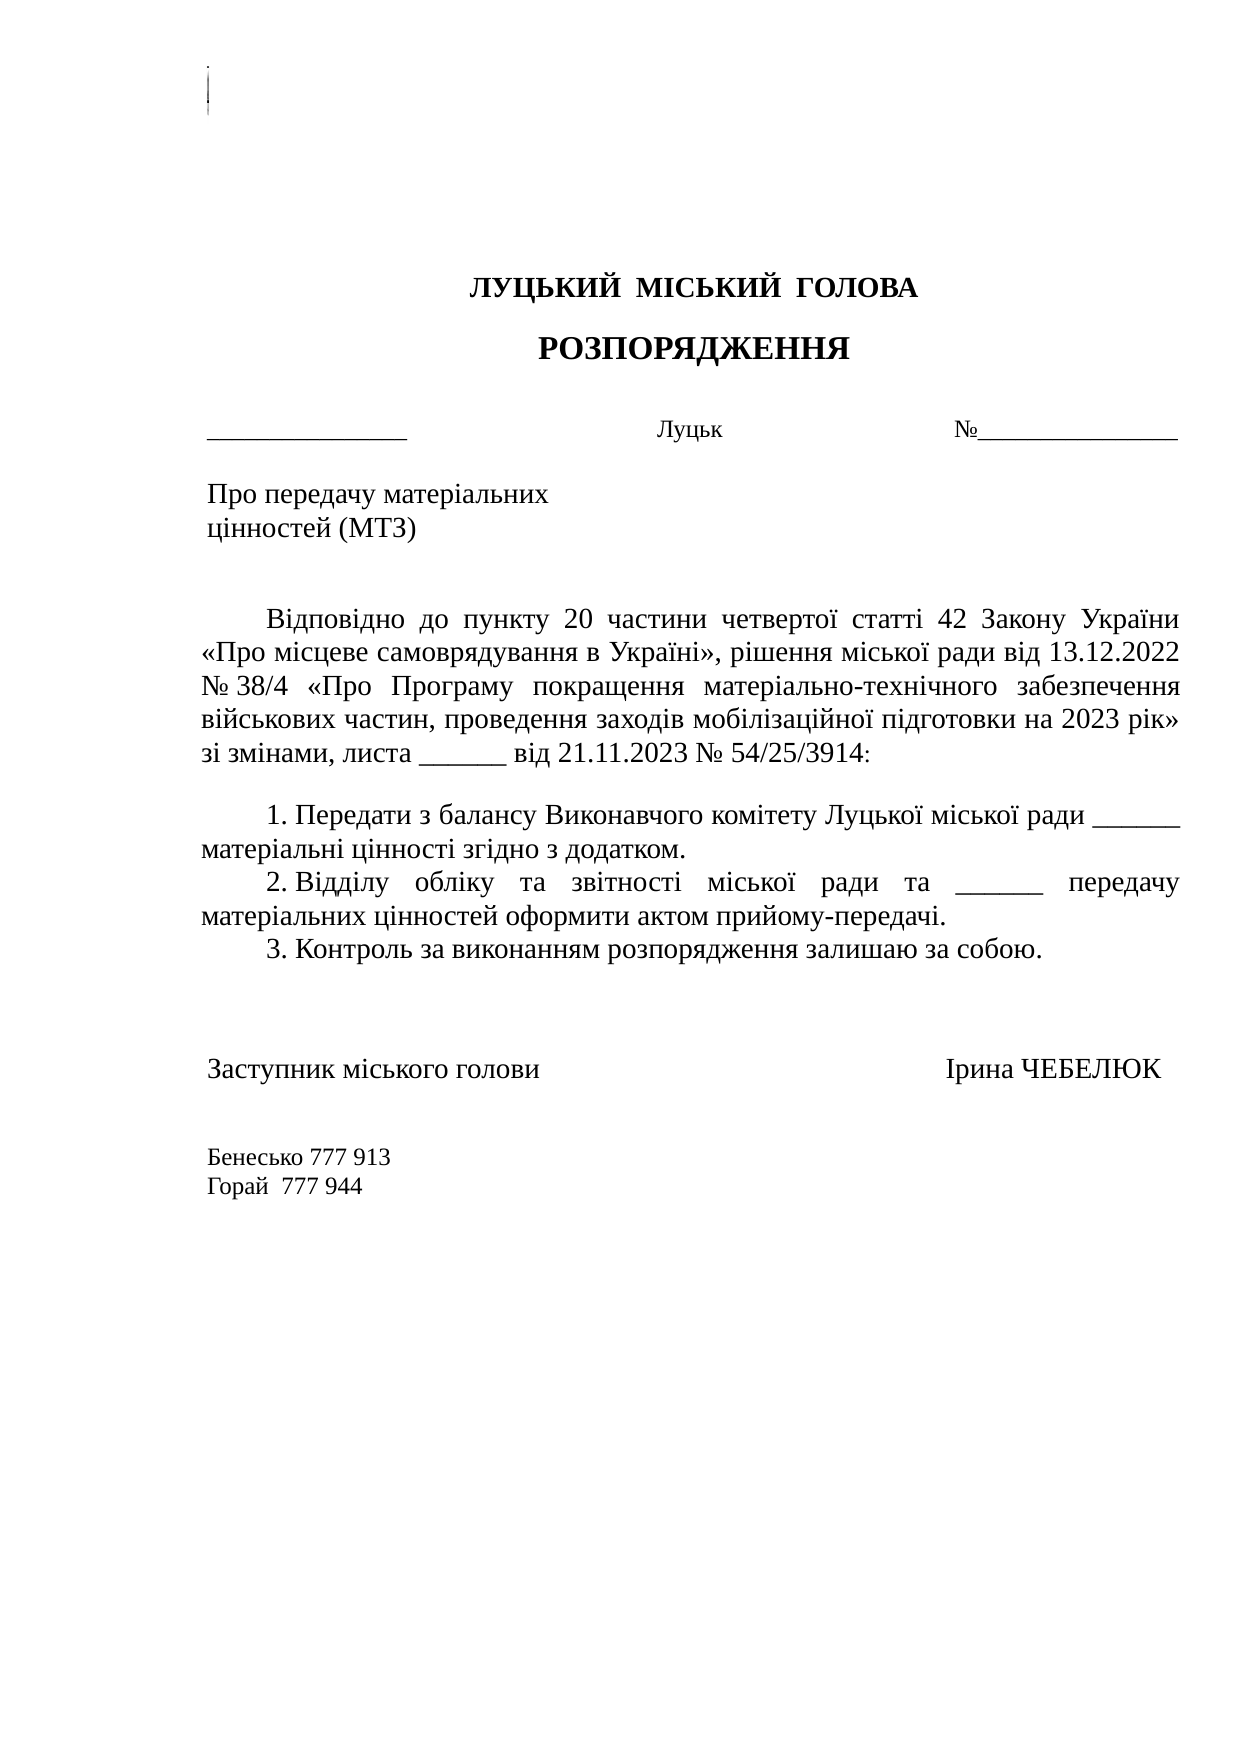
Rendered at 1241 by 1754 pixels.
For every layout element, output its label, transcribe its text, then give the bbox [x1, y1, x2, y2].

text Про передачу матеріальних [207, 476, 709, 510]
text 1. Передати з балансу Виконавчого комітету Луцької міської ради ______ матеріальні цінності згідно з додатком. [201, 797, 1181, 864]
text Бенесько 777 913 [207, 1142, 1181, 1171]
text ЛУЦЬКИЙ МІСЬКИЙ ГОЛОВА [207, 270, 1181, 304]
text ________________ Луцьк №________________ [207, 414, 1181, 443]
text Відповідно до пункту 20 частини четвертої статті 42 Закону України «Про місцеве самоврядування в Україні», рішення міської ради від 13.12.2022 № 38/4 «Про Програму покращення матеріально-технічного забезпечення військових частин, проведення заходів мобілізаційної підготовки на 2023 рік» зі змінами, листа ______ від 21.11.2023 № 54/25/3914: [201, 601, 1181, 769]
text 2. Відділу обліку та звітності міської ради та ______ передачу матеріальних цінностей оформити актом прийому-передачі. [201, 864, 1181, 932]
text 3. Контроль за виконанням розпорядження залишаю за собою. [207, 932, 1181, 965]
text Горай 777 944 [207, 1171, 1181, 1200]
text РОЗПОРЯДЖЕННЯ [207, 328, 1181, 366]
text Заступник міського голови Ірина ЧЕБЕЛЮК [207, 1051, 1181, 1085]
text цінностей (МТЗ) [207, 510, 1181, 543]
